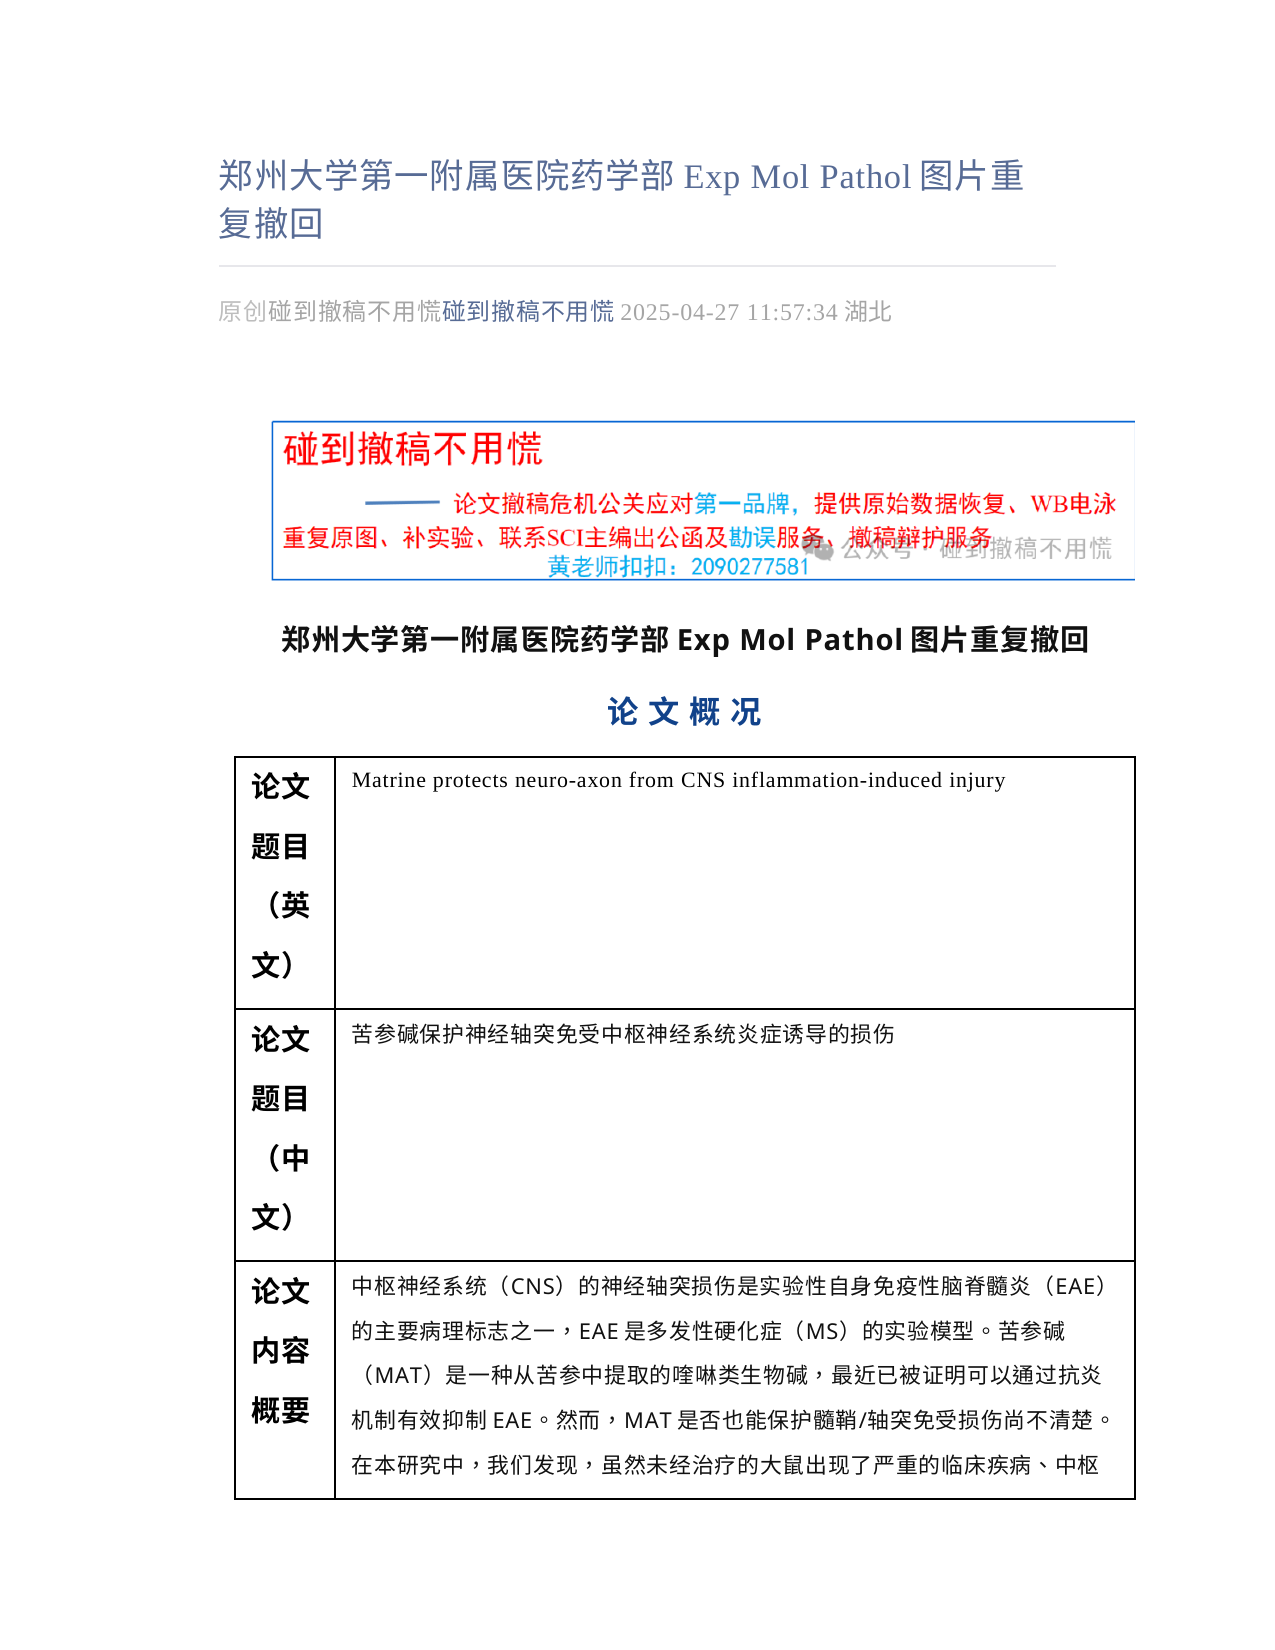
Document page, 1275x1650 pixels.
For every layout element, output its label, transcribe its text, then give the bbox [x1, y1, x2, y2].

table_cell 郑州大学第一附属医院药学部Exp Mol Pathol图片重复撤回 [235, 611, 1135, 682]
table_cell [336, 1262, 1134, 1498]
table_cell 论文题目（中文） [236, 1010, 334, 1260]
list 原创碰到撤稿不用慌碰到撤稿不用慌2025-04-27 11:57:34湖北 [219, 287, 1056, 327]
table_cell 论文题目（英文） [236, 758, 334, 1008]
table_cell Matrine protects neuro-axon from CNS inflammation-induced injury [336, 758, 1134, 1008]
table_cell 论 文 概 况 [235, 682, 1135, 756]
picture [269, 419, 1135, 583]
table_header [235, 383, 1135, 611]
table_cell 苦参碱保护神经轴突免受中枢神经系统炎症诱导的损伤 [336, 1010, 1134, 1260]
table_cell 论文内容概要 [236, 1262, 334, 1498]
title 郑州大学第一附属医院药学部Exp Mol Pathol图片重复撤回 [219, 150, 1056, 265]
